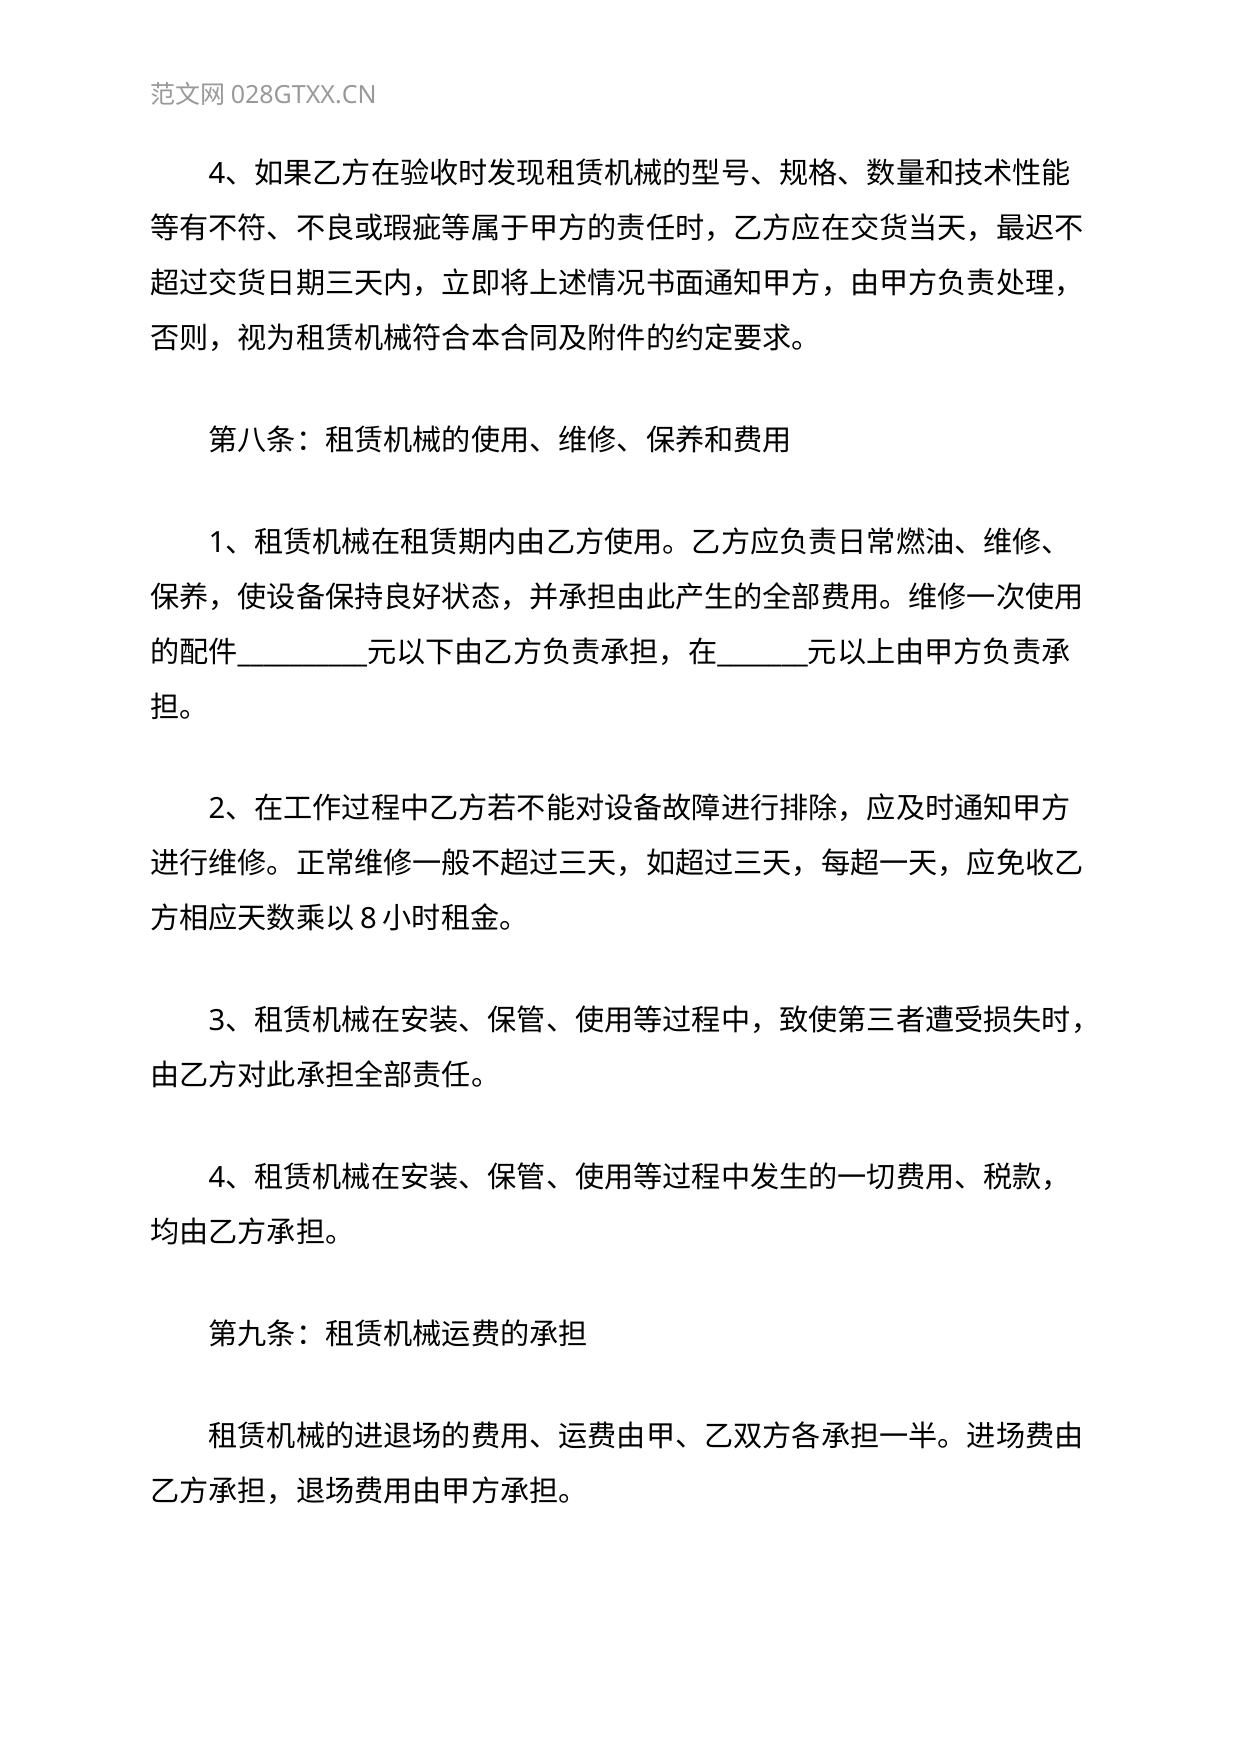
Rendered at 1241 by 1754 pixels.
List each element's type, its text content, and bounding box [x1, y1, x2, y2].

text 租赁机械的进退场的费用、运费由甲、乙双方各承担一半。进场费由乙方承担，退场费用由甲方承担。 [150, 1412, 1090, 1509]
text 第九条：租赁机械运费的承担 [150, 1310, 1090, 1353]
text 3、租赁机械在安装、保管、使用等过程中，致使第三者遭受损失时，由乙方对此承担全部责任。 [150, 997, 1090, 1094]
text 4、租赁机械在安装、保管、使用等过程中发生的一切费用、税款，均由乙方承担。 [150, 1154, 1090, 1251]
text 1、租赁机械在租赁期内由乙方使用。乙方应负责日常燃油、维修、保养，使设备保持良好状态，并承担由此产生的全部费用。维修一次使用的配件__________元以下由乙方负责承担，在_______元以上由甲方负责承担。 [150, 518, 1090, 726]
text 4、如果乙方在验收时发现租赁机械的型号、规格、数量和技术性能等有不符、不良或瑕疵等属于甲方的责任时，乙方应在交货当天，最迟不超过交货日期三天内，立即将上述情况书面通知甲方，由甲方负责处理，否则，视为租赁机械符合本合同及附件的约定要求。 [150, 150, 1090, 357]
text 第八条：租赁机械的使用、维修、保养和费用 [150, 417, 1090, 459]
text 2、在工作过程中乙方若不能对设备故障进行排除，应及时通知甲方进行维修。正常维修一般不超过三天，如超过三天，每超一天，应免收乙方相应天数乘以8小时租金。 [150, 785, 1090, 937]
